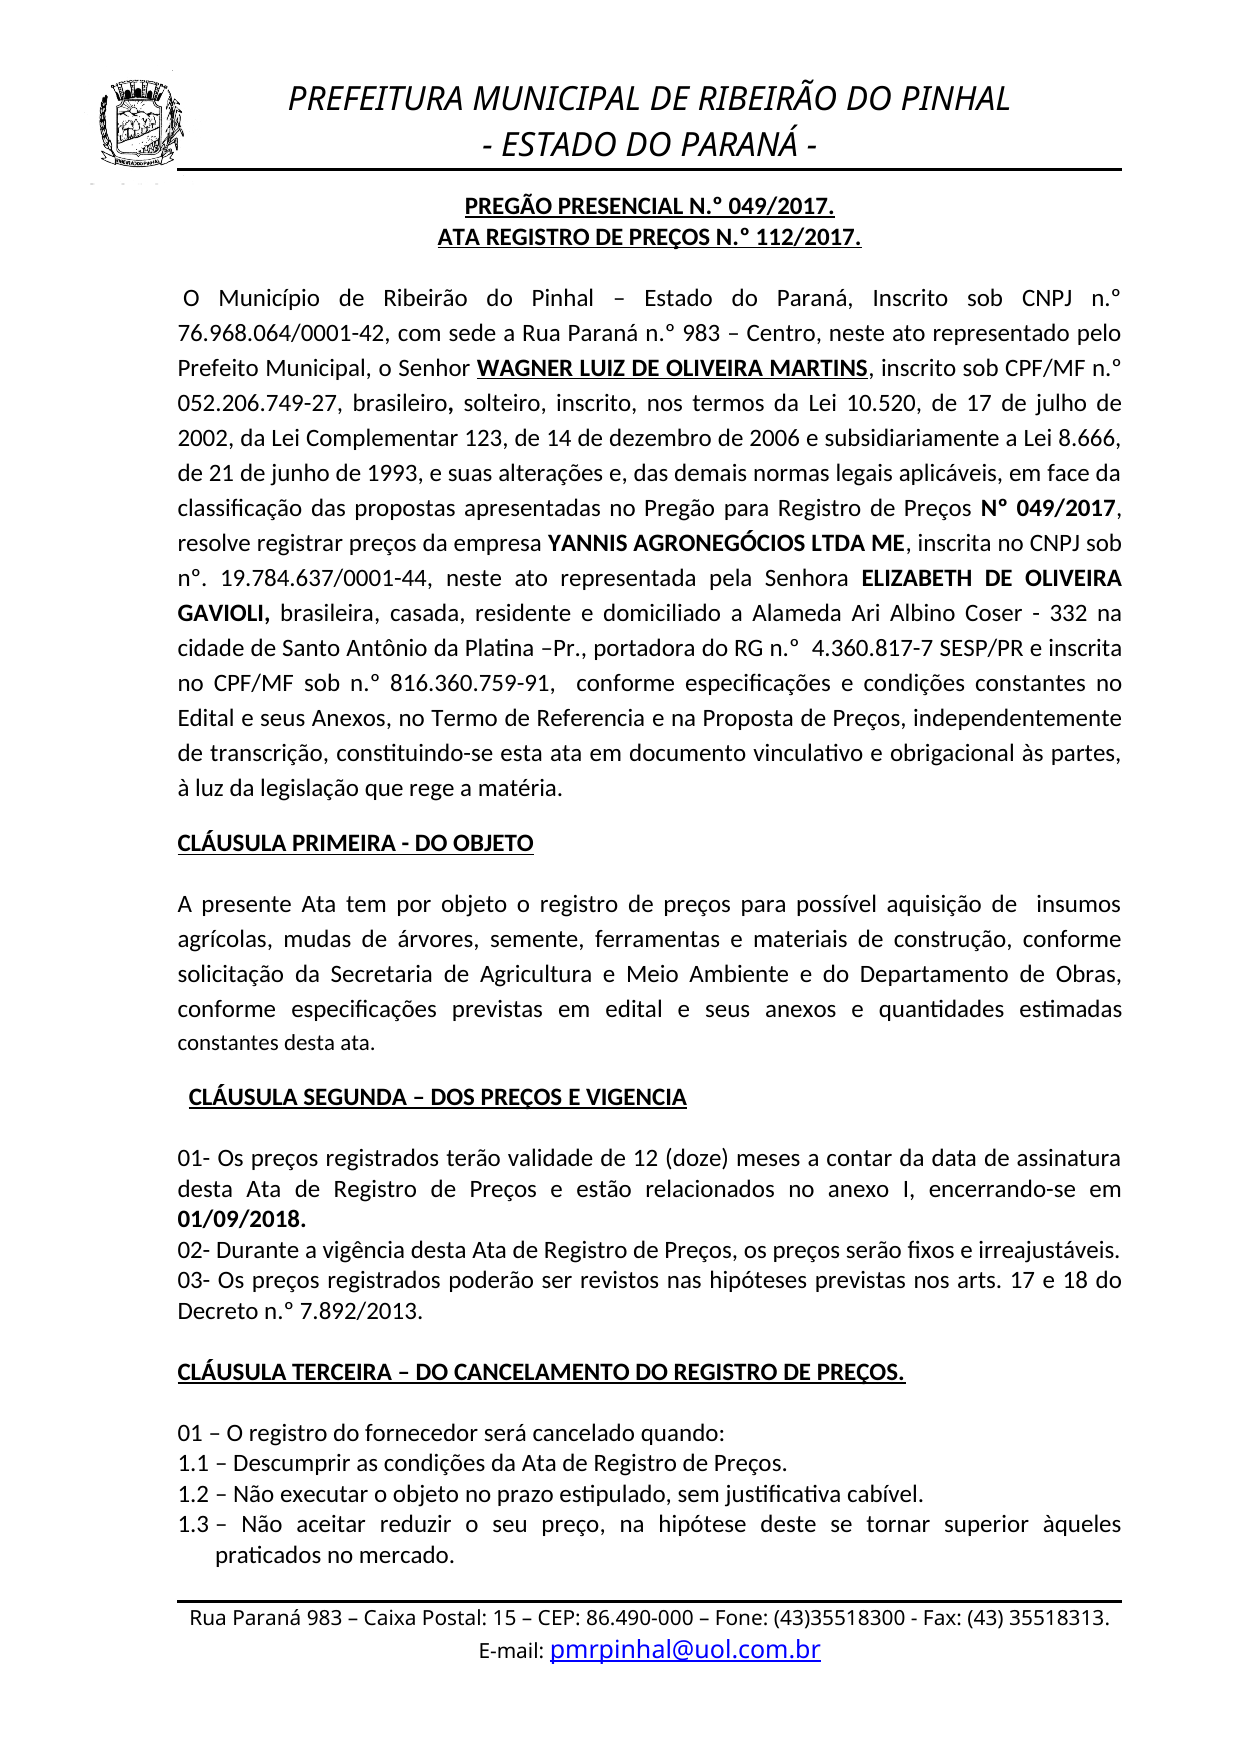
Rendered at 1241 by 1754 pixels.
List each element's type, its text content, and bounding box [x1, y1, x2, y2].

text CLÁUSULA TERCEIRA – DO CANCELAMENTO DO REGISTRO DE PREÇOS. [177, 1356, 1122, 1387]
text 01 – O registro do fornecedor será cancelado quando: [177, 1417, 1122, 1448]
list – Não aceitar reduzir o seu preço, na hipótese deste se tornar superior àqueles praticados no mercado. [177, 1509, 1122, 1570]
text O Município de Ribeirão do Pinhal – Estado do Paraná, Inscrito sob CNPJ n.º 76.968.064/0001-42, com sede a Rua Paraná n.º 983 – Centro, neste ato representado pelo Prefeito Municipal, o Senhor WAGNER LUIZ DE OLIVEIRA MARTINS, inscrito sob CPF/MF n.º 052.206.749-27, brasileiro, solteiro, inscrito, nos termos da Lei 10.520, de 17 de julho de 2002, da Lei Complementar 123, de 14 de dezembro de 2006 e subsidiariamente a Lei 8.666, de 21 de junho de 1993, e suas alterações e, das demais normas legais aplicáveis, em face da classificação das propostas apresentadas no Pregão para Registro de Preços Nº 049/2017, resolve registrar preços da empresa YANNIS AGRONEGÓCIOS LTDA ME, inscrita no CNPJ sob nº. 19.784.637/0001-44, neste ato representada pela Senhora ELIZABETH DE OLIVEIRA GAVIOLI, brasileira, casada, residente e domiciliado a Alameda Ari Albino Coser - 332 na cidade de Santo Antônio da Platina –Pr., portadora do RG n.º 4.360.817-7 SESP/PR e inscrita no CPF/MF sob n.º 816.360.759-91, conforme especificações e condições constantes no Edital e seus Anexos, no Termo de Referencia e na Proposta de Preços, independentemente de transcrição, constituindo-se esta ata em documento vinculativo e obrigacional às partes, à luz da legislação que rege a matéria. [177, 282, 1122, 802]
text 01- Os preços registrados terão validade de 12 (doze) meses a contar da data de assinatura desta Ata de Registro de Preços e estão relacionados no anexo I, encerrando-se em 01/09/2018. [177, 1142, 1122, 1234]
title PREGÃO PRESENCIAL N.º 049/2017. [177, 190, 1122, 221]
text A presente Ata tem por objeto o registro de preços para possível aquisição de insumos agrícolas, mudas de árvores, semente, ferramentas e materiais de construção, conforme solicitação da Secretaria de Agricultura e Meio Ambiente e do Departamento de Obras, conforme especificações previstas em edital e seus anexos e quantidades estimadas constantes desta ata. [177, 889, 1122, 1056]
picture [83, 65, 202, 185]
text 02- Durante a vigência desta Ata de Registro de Preços, os preços serão fixos e irreajustáveis. [177, 1234, 1122, 1264]
list – Descumprir as condições da Ata de Registro de Preços. [177, 1448, 1122, 1478]
text 03- Os preços registrados poderão ser revistos nas hipóteses previstas nos arts. 17 e 18 do Decreto n.º 7.892/2013. [177, 1264, 1122, 1326]
text CLÁUSULA PRIMEIRA - DO OBJETO [177, 828, 1122, 858]
text CLÁUSULA SEGUNDA – DOS PREÇOS E VIGENCIA [177, 1081, 1122, 1112]
list – Não executar o objeto no prazo estipulado, sem justificativa cabível. [177, 1478, 1122, 1509]
title ATA REGISTRO DE PREÇOS N.º 112/2017. [177, 221, 1122, 251]
